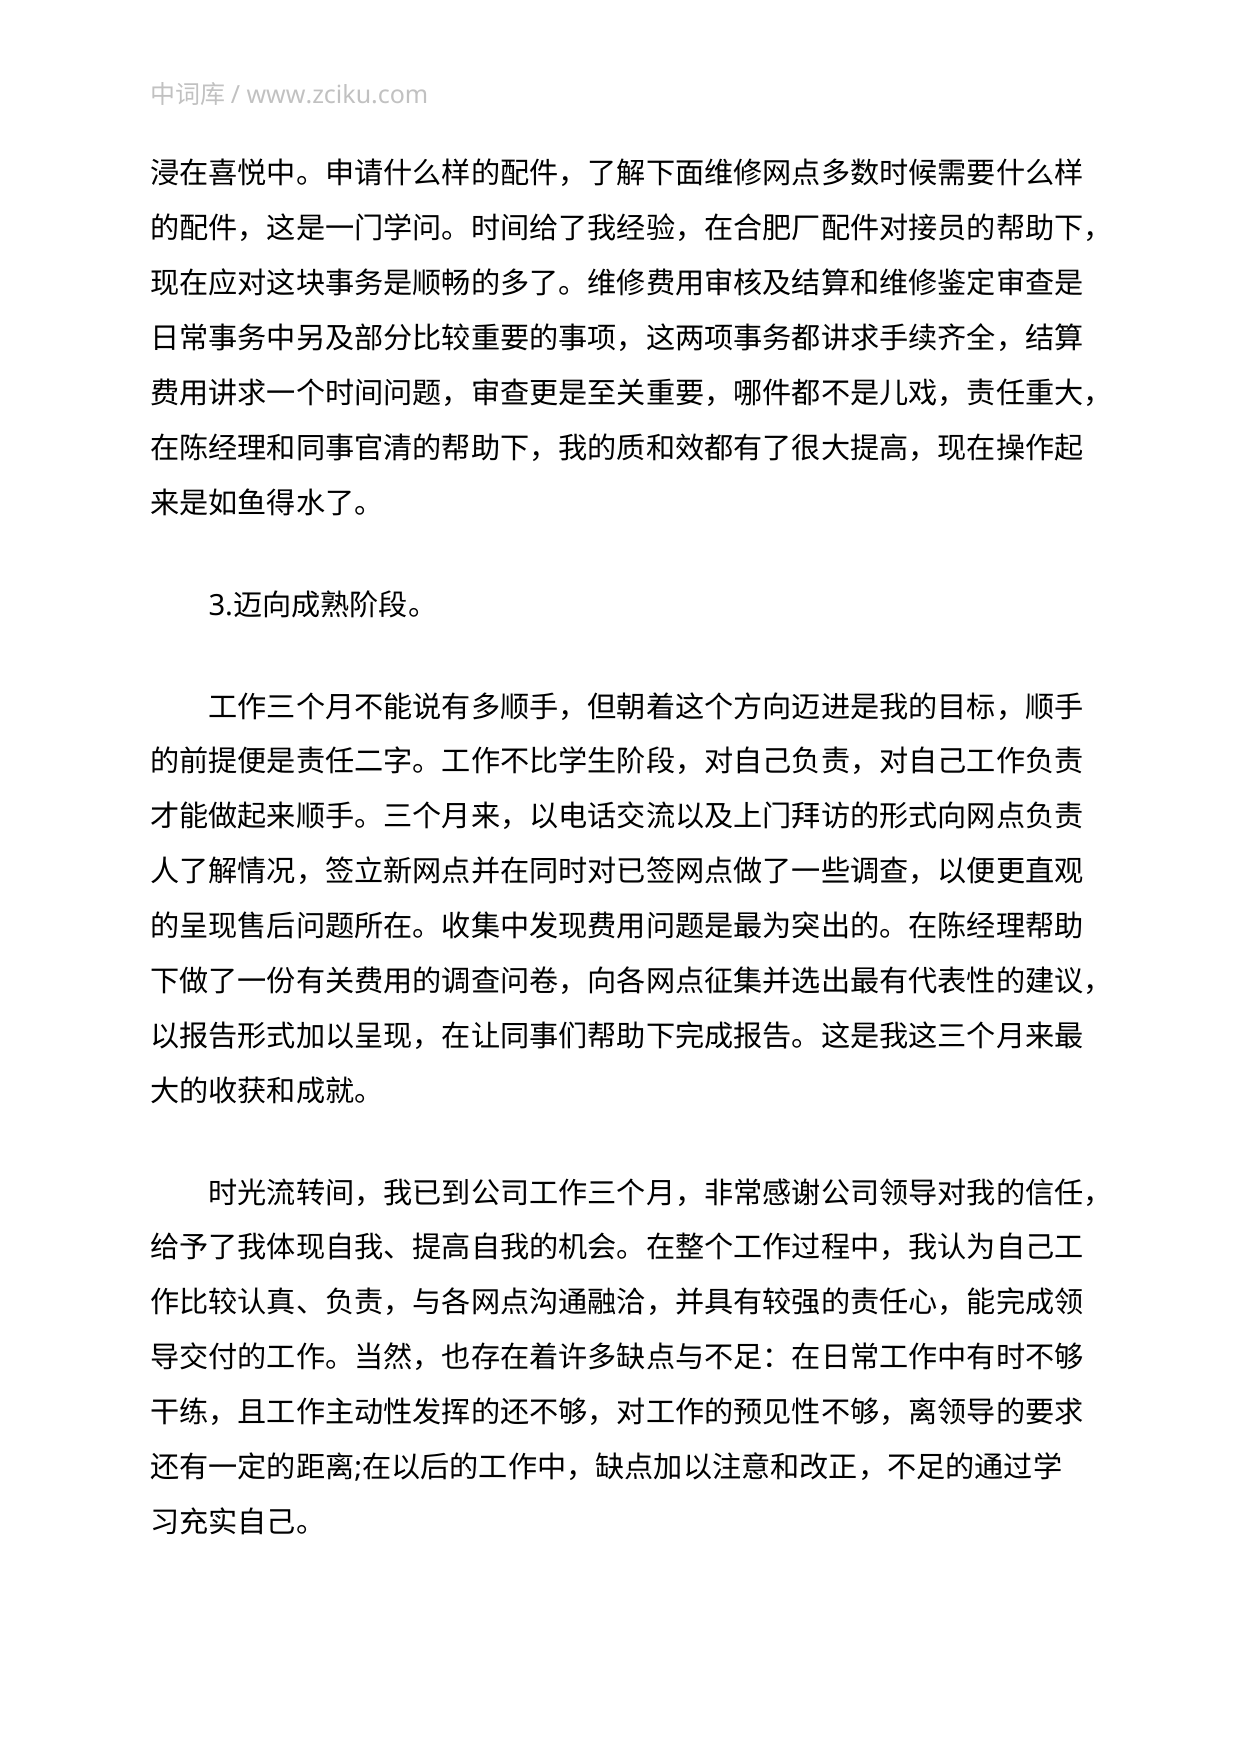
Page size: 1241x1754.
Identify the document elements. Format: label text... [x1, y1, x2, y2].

text 工作三个月不能说有多顺手，但朝着这个方向迈进是我的目标，顺手的前提便是责任二字。工作不比学生阶段，对自己负责，对自己工作负责才能做起来顺手。三个月来，以电话交流以及上门拜访的形式向网点负责人了解情况，签立新网点并在同时对已签网点做了一些调查，以便更直观的呈现售后问题所在。收集中发现费用问题是最为突出的。在陈经理帮助下做了一份有关费用的调查问卷，向各网点征集并选出最有代表性的建议，以报告形式加以呈现，在让同事们帮助下完成报告。这是我这三个月来最大的收获和成就。 [150, 683, 1090, 1110]
text 3.迈向成熟阶段。 [150, 581, 1090, 623]
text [150, 150, 1090, 522]
text 时光流转间，我已到公司工作三个月，非常感谢公司领导对我的信任，给予了我体现自我、提高自我的机会。在整个工作过程中，我认为自己工作比较认真、负责，与各网点沟通融洽，并具有较强的责任心，能完成领导交付的工作。当然，也存在着许多缺点与不足：在日常工作中有时不够干练，且工作主动性发挥的还不够，对工作的预见性不够，离领导的要求还有一定的距离;在以后的工作中，缺点加以注意和改正，不足的通过学习充实自己。 [150, 1169, 1090, 1541]
